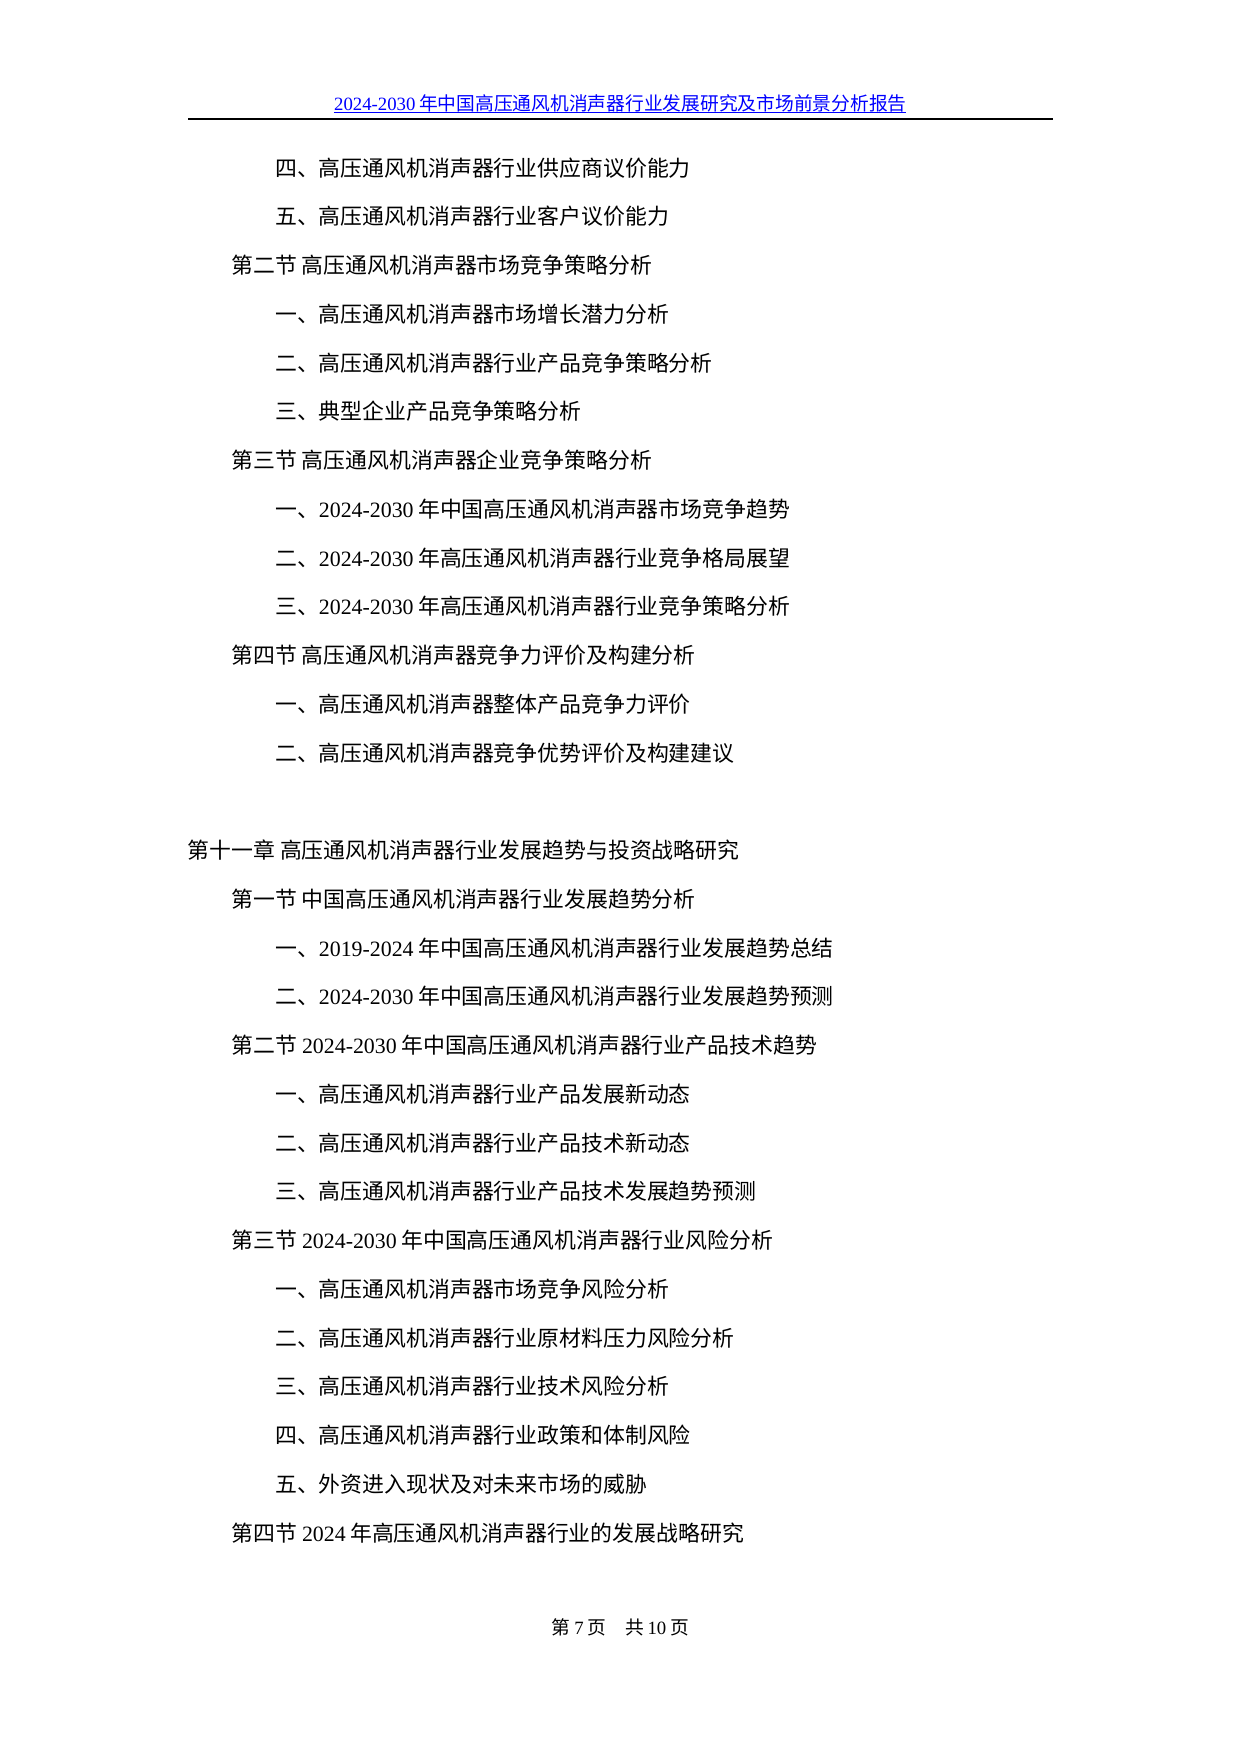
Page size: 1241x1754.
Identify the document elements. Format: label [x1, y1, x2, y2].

text [187, 150, 1053, 1548]
